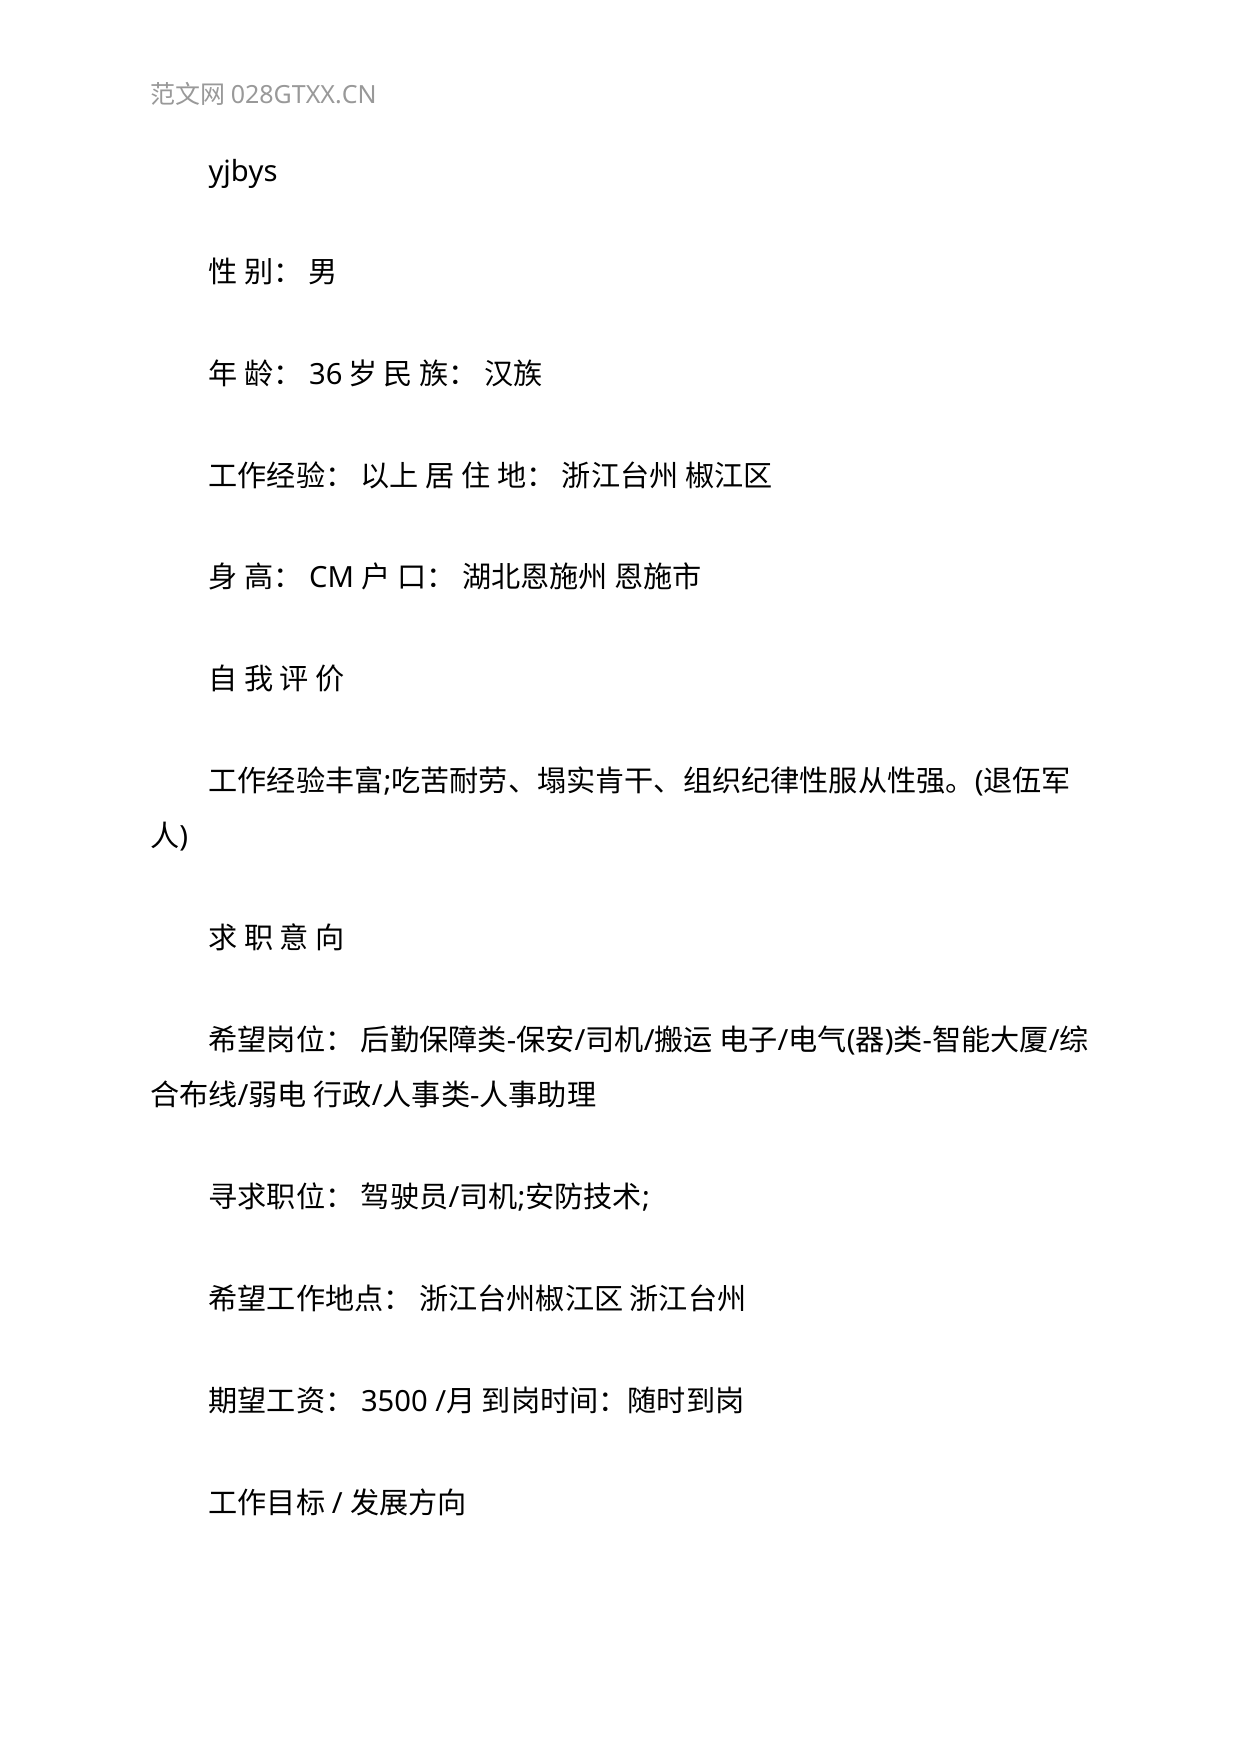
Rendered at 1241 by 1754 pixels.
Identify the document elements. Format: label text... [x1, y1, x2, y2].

text 期望工资： 3500 /月 到岗时间：随时到岗 [150, 1377, 1090, 1419]
text 工作经验丰富;吃苦耐劳、塌实肯干、组织纪律性服从性强。(退伍军人) [150, 758, 1090, 855]
text 求 职 意 向 [150, 915, 1090, 957]
text 自 我 评 价 [150, 656, 1090, 698]
text 年 龄： 36岁 民 族： 汉族 [150, 350, 1090, 393]
text 性 别： 男 [150, 248, 1090, 291]
text 寻求职位： 驾驶员/司机;安防技术; [150, 1173, 1090, 1216]
text 工作经验： 以上 居 住 地： 浙江台州 椒江区 [150, 452, 1090, 494]
text 希望岗位： 后勤保障类-保安/司机/搬运 电子/电气(器)类-智能大厦/综合布线/弱电 行政/人事类-人事助理 [150, 1016, 1090, 1114]
text yjbys [150, 150, 1090, 190]
text 身 高： CM 户 口： 湖北恩施州 恩施市 [150, 554, 1090, 596]
text 希望工作地点： 浙江台州椒江区 浙江台州 [150, 1275, 1090, 1318]
text 工作目标 / 发展方向 [150, 1479, 1090, 1522]
